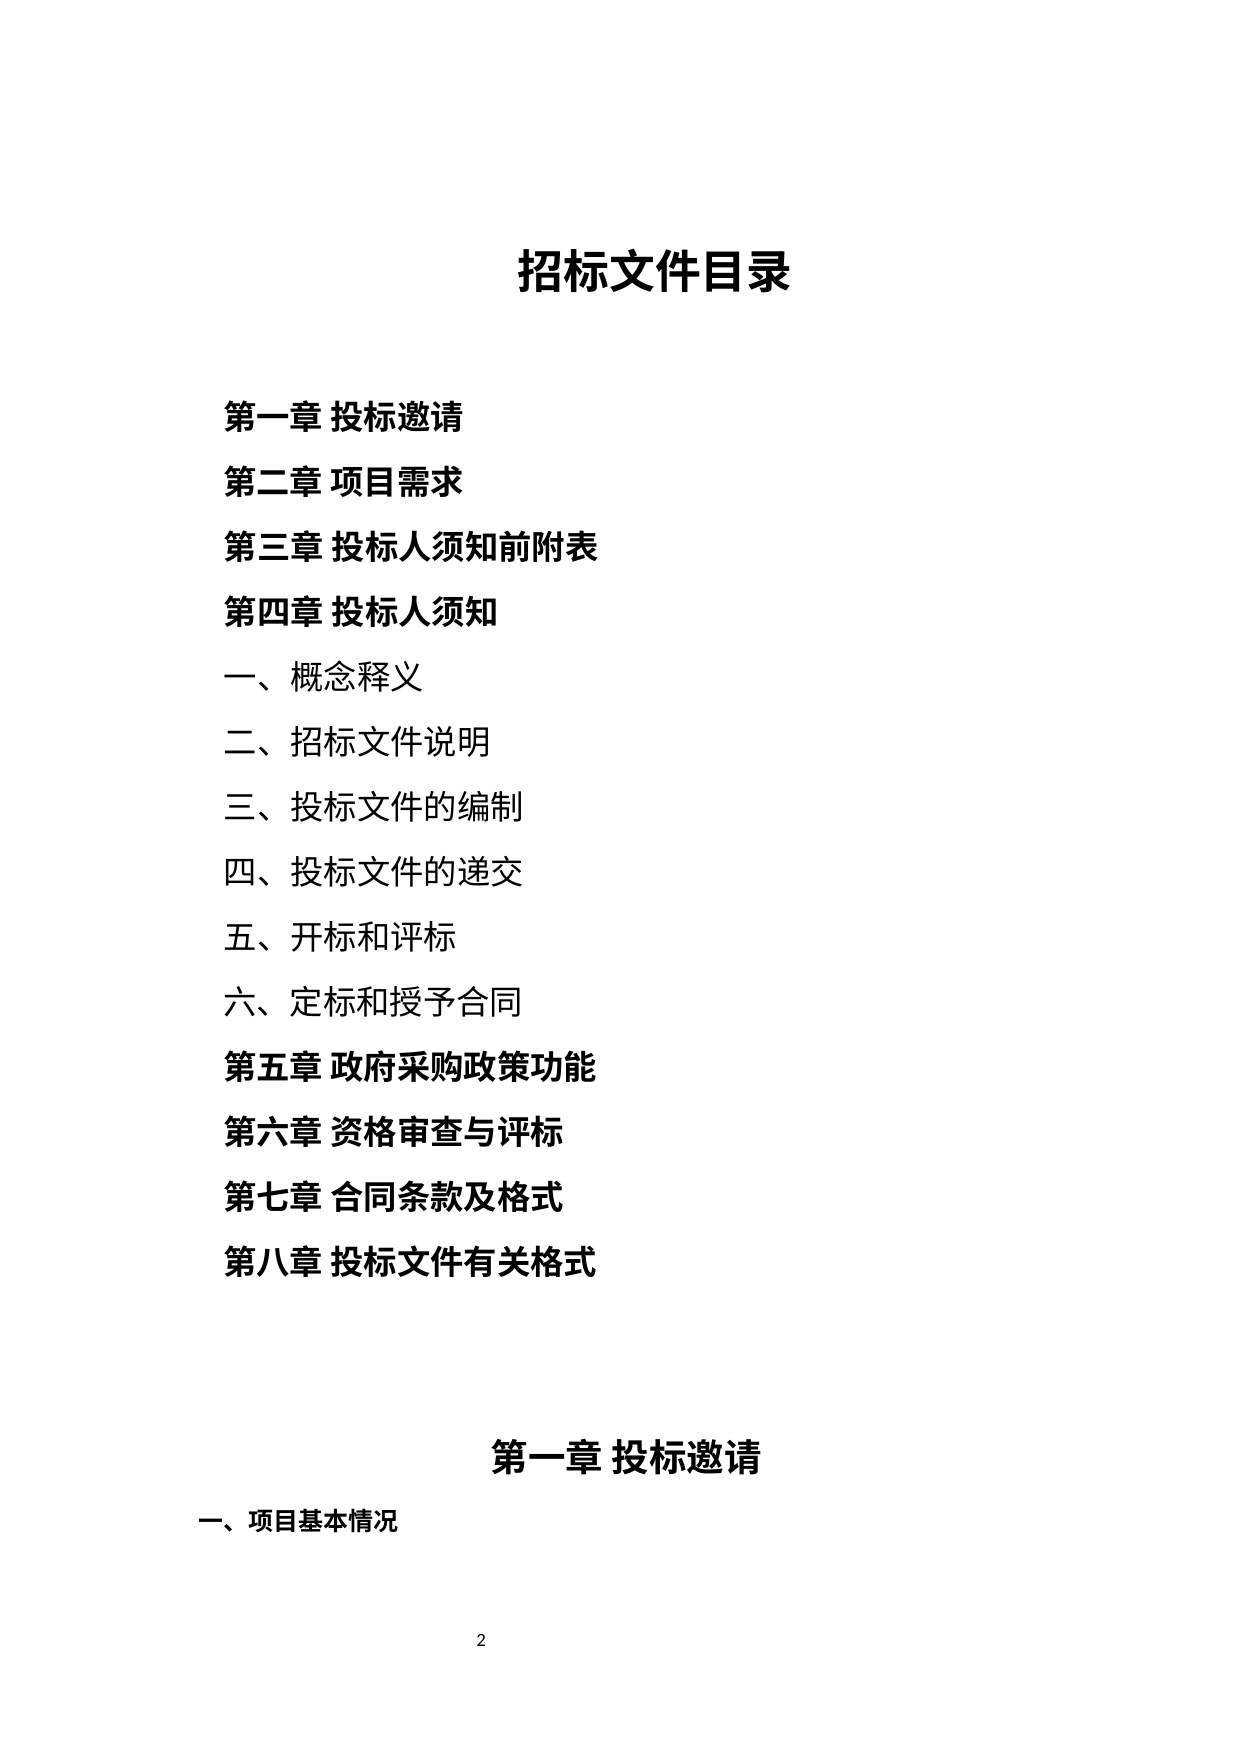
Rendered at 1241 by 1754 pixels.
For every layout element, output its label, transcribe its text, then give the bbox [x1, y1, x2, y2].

text 一、项目基本情况 [165, 1487, 1087, 1552]
text 三、投标文件的编制 [165, 772, 1087, 837]
text 第一章 投标邀请 [165, 382, 1087, 447]
text 第五章 政府采购政策功能 [165, 1032, 1087, 1097]
text 四、投标文件的递交 [165, 837, 1087, 902]
text 第七章 合同条款及格式 [165, 1162, 1087, 1227]
text 第八章 投标文件有关格式 [165, 1227, 1087, 1292]
text 第六章 资格审查与评标 [165, 1097, 1087, 1162]
text 第一章 投标邀请 [165, 1422, 1087, 1487]
text 第二章 项目需求 [165, 447, 1087, 512]
text 第三章 投标人须知前附表 [165, 512, 1087, 577]
text 六、定标和授予合同 [165, 967, 1087, 1032]
text 五、开标和评标 [165, 902, 1087, 967]
text 招标文件目录 [165, 219, 1087, 317]
text 一、概念释义 [165, 642, 1087, 707]
text 第四章 投标人须知 [165, 577, 1087, 642]
text 二、招标文件说明 [165, 707, 1087, 772]
